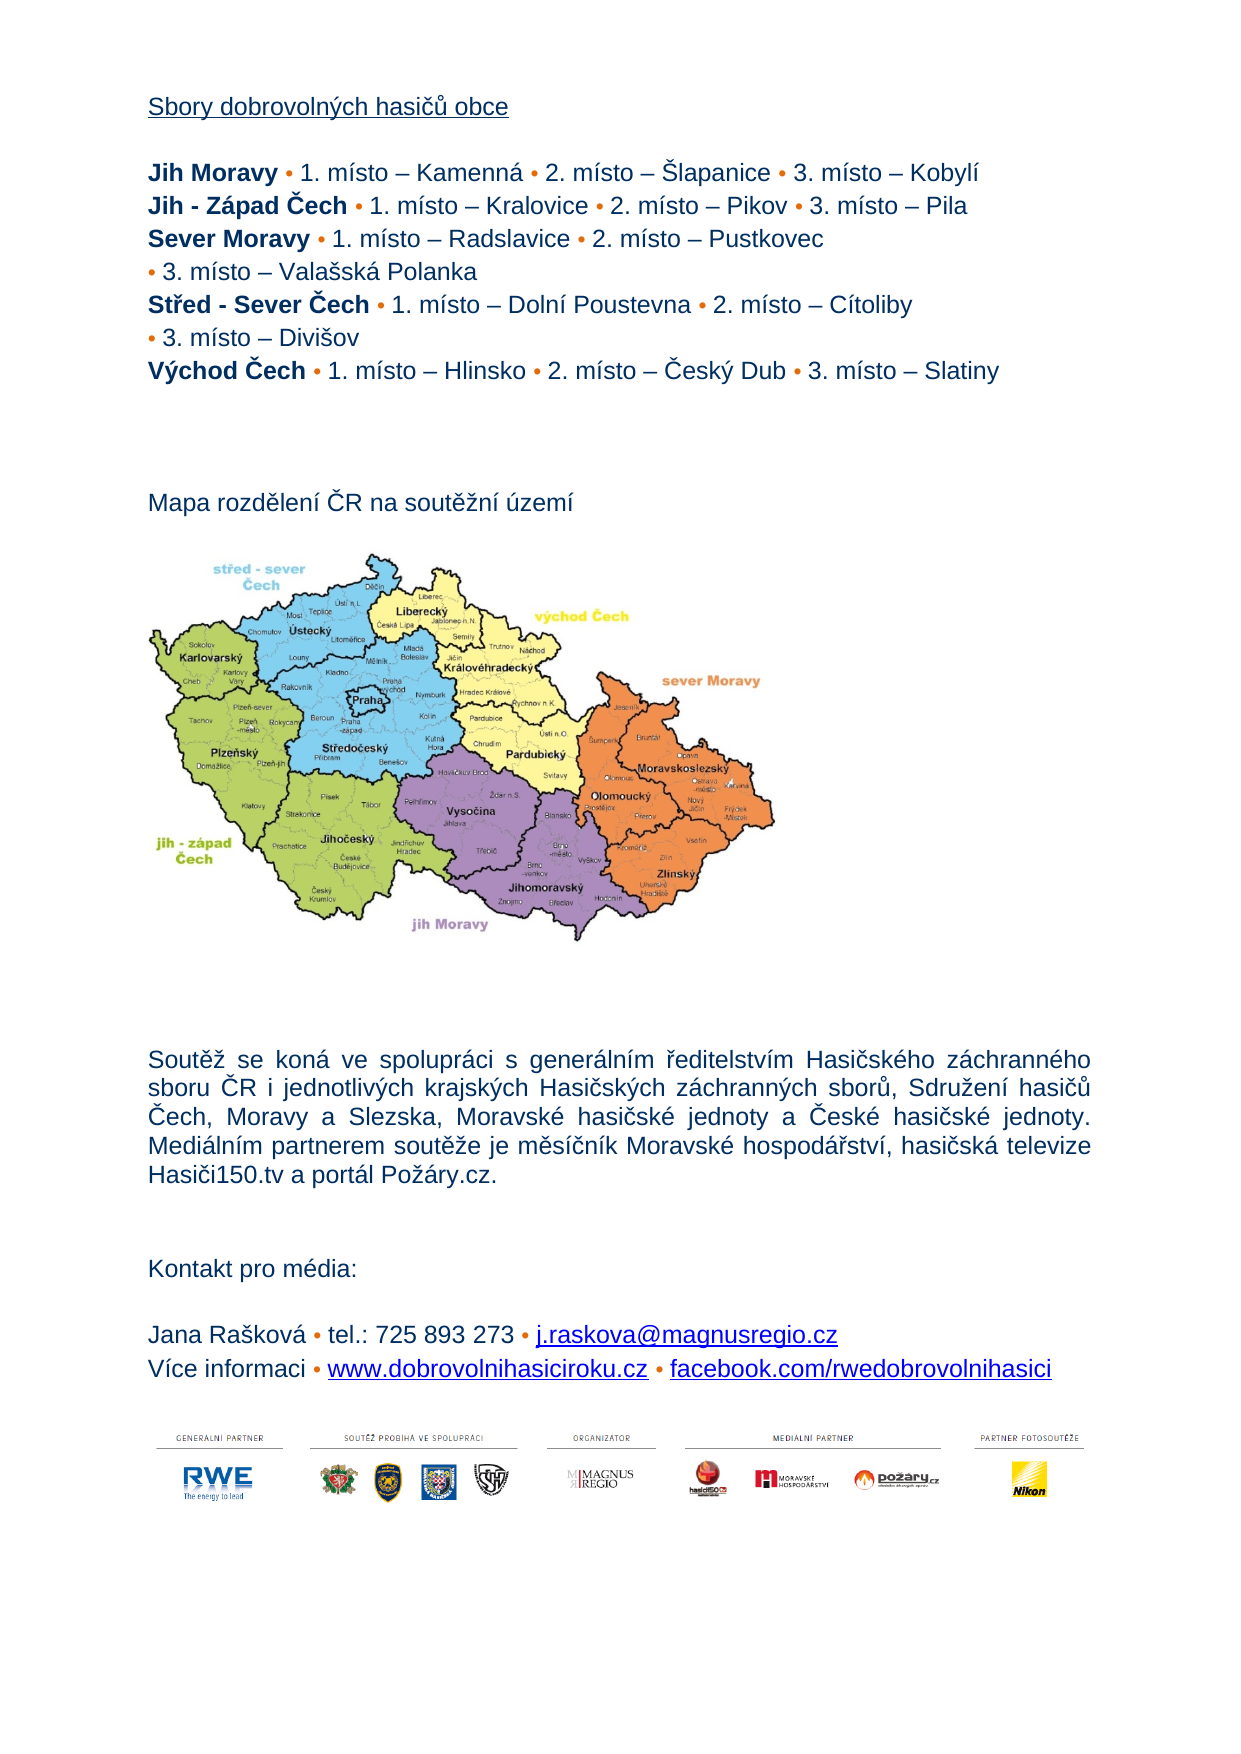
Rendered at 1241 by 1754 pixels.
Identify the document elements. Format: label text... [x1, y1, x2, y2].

text Sever Moravy • 1. místo – Radslavice • 2. místo – Pustkovec [148, 224, 1093, 253]
picture [137, 538, 788, 953]
text Jih Moravy • 1. místo – Kamenná • 2. místo – Šlapanice • 3. místo – Kobylí [148, 158, 1093, 187]
text Sbory dobrovolných hasičů obce [148, 92, 1093, 121]
text Více informaci • www.dobrovolnihasiciroku.cz • facebook.com/rwedobrovolnihasici [148, 1353, 1093, 1382]
text Východ Čech • 1. místo – Hlinsko • 2. místo – Český Dub • 3. místo – Slatiny [148, 356, 1093, 385]
picture [147, 1419, 1093, 1516]
text • 3. místo – Divišov [148, 323, 1093, 352]
text Střed - Sever Čech • 1. místo – Dolní Poustevna • 2. místo – Cítoliby [148, 290, 1093, 319]
text • 3. místo – Valašská Polanka [148, 257, 1093, 286]
text Soutěž se koná ve spolupráci s generálním ředitelstvím Hasičského záchranného sboru ČR i jednotlivých krajských Hasičských záchranných sborů, Sdružení hasičů Čech, Moravy a Slezska, Moravské hasičské jednoty a České hasičské jednoty. Mediálním partnerem soutěže je měsíčník Moravské hospodářství, hasičská televize Hasiči150.tv a portál Požáry.cz. [148, 1045, 1093, 1188]
text Jana Rašková • tel.: 725 893 273 • j.raskova@magnusregio.cz [148, 1321, 1093, 1349]
text Mapa rozdělení ČR na soutěžní území [148, 488, 1093, 517]
text Jih - Západ Čech • 1. místo – Kralovice • 2. místo – Pikov • 3. místo – Pila [148, 191, 1093, 220]
text Kontakt pro média: [148, 1254, 1093, 1283]
